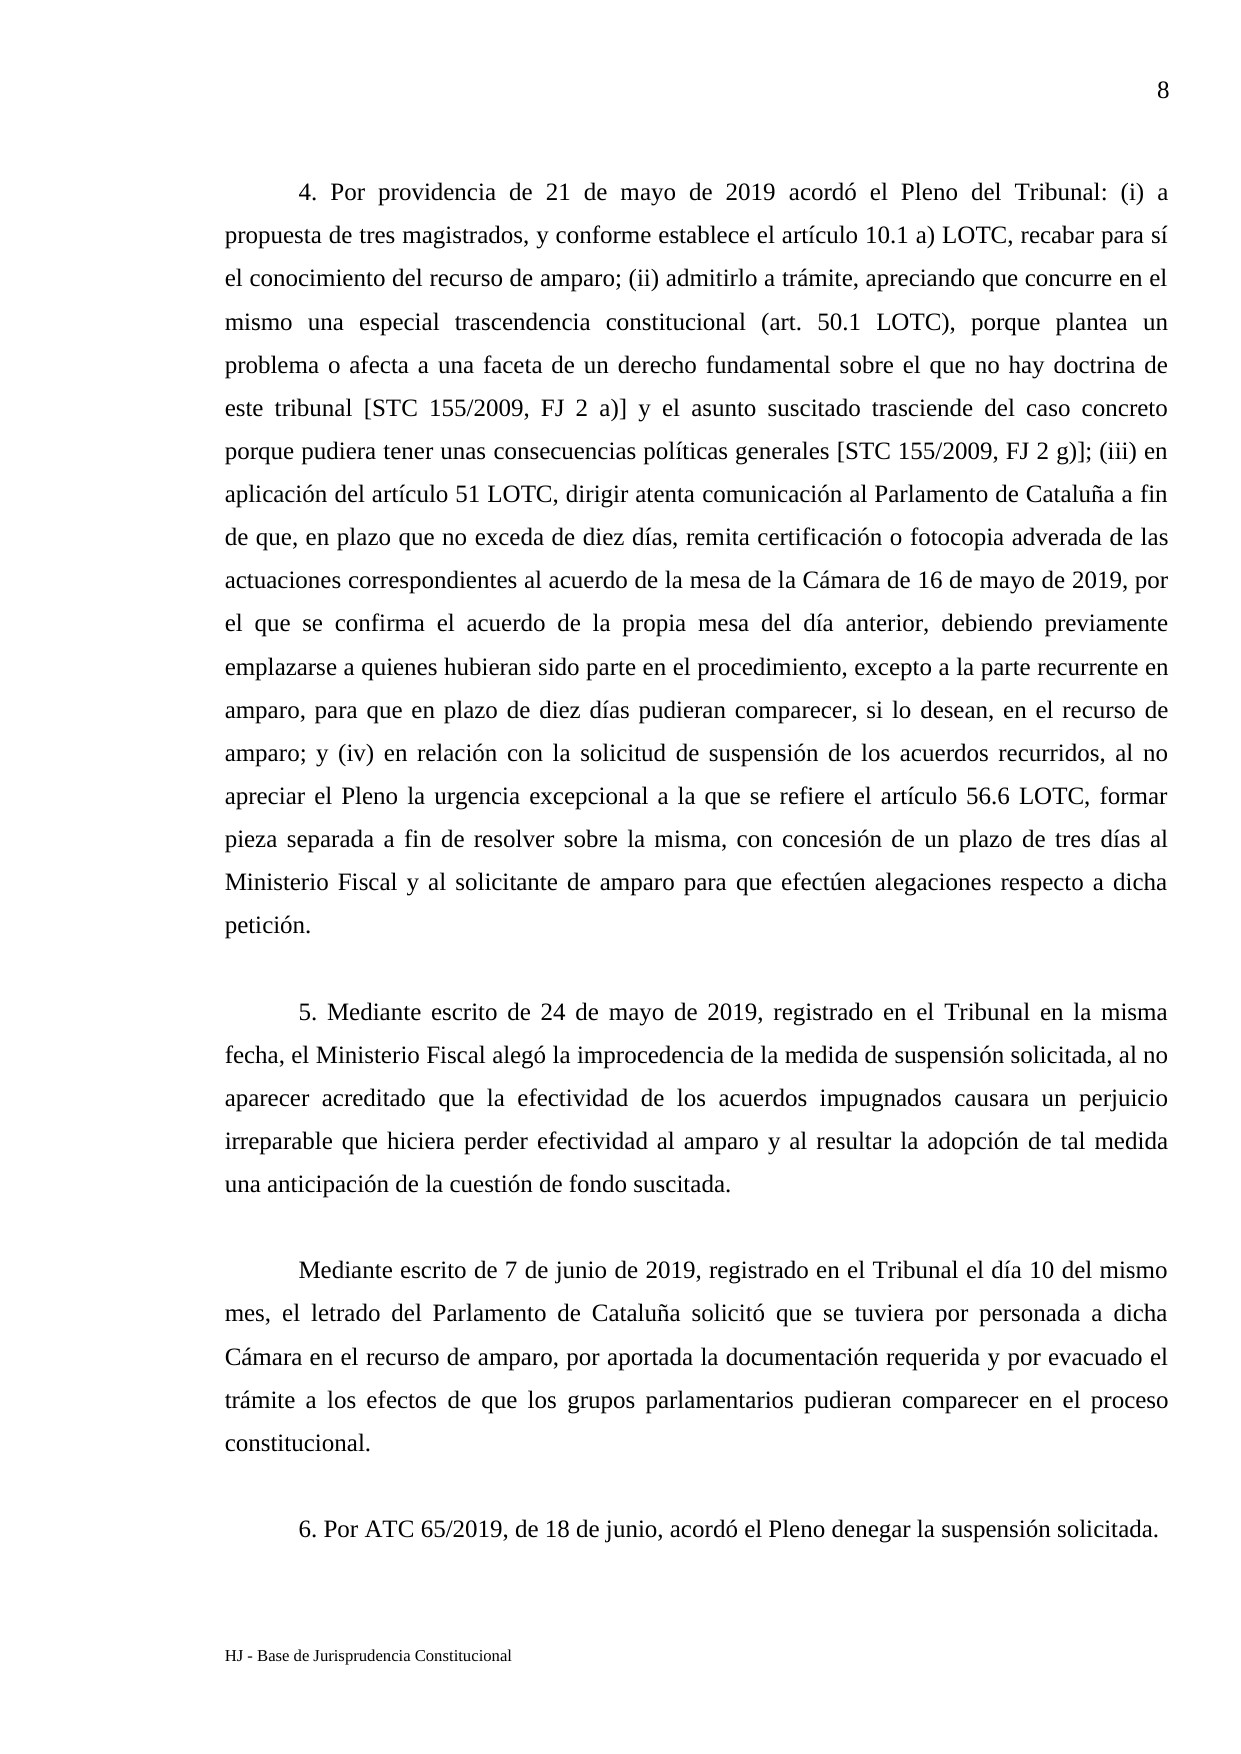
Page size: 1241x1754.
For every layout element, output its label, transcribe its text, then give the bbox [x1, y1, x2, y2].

text Mediante escrito de 7 de junio de 2019, registrado en el Tribunal el día 10 del mismo mes, el letrado del Parlamento de Cataluña solicitó que se tuviera por personada a dicha Cámara en el recurso de amparo, por aportada la documentación requerida y por evacuado el trámite a los efectos de que los grupos parlamentarios pudieran comparecer en el proceso constitucional. [224, 1255, 1169, 1457]
text 6. Por ATC 65/2019, de 18 de junio, acordó el Pleno denegar la suspensión solicitada. [224, 1514, 1169, 1543]
text 4. Por providencia de 21 de mayo de 2019 acordó el Pleno del Tribunal: (i) a propuesta de tres magistrados, y conforme establece el artículo 10.1 a) LOTC, recabar para sí el conocimiento del recurso de amparo; (ii) admitirlo a trámite, apreciando que concurre en el mismo una especial trascendencia constitucional (art. 50.1 LOTC), porque plantea un problema o afecta a una faceta de un derecho fundamental sobre el que no hay doctrina de este tribunal [STC 155/2009, FJ 2 a)] y el asunto suscitado trasciende del caso concreto porque pudiera tener unas consecuencias políticas generales [STC 155/2009, FJ 2 g)]; (iii) en aplicación del artículo 51 LOTC, dirigir atenta comunicación al Parlamento de Cataluña a fin de que, en plazo que no exceda de diez días, remita certificación o fotocopia adverada de las actuaciones correspondientes al acuerdo de la mesa de la Cámara de 16 de mayo de 2019, por el que se confirma el acuerdo de la propia mesa del día anterior, debiendo previamente emplazarse a quienes hubieran sido parte en el procedimiento, excepto a la parte recurrente en amparo, para que en plazo de diez días pudieran comparecer, si lo desean, en el recurso de amparo; y (iv) en relación con la solicitud de suspensión de los acuerdos recurridos, al no apreciar el Pleno la urgencia excepcional a la que se refiere el artículo 56.6 LOTC, formar pieza separada a fin de resolver sobre la misma, con concesión de un plazo de tres días al Ministerio Fiscal y al solicitante de amparo para que efectúen alegaciones respecto a dicha petición. [224, 177, 1169, 939]
text 5. Mediante escrito de 24 de mayo de 2019, registrado en el Tribunal en la misma fecha, el Ministerio Fiscal alegó la improcedencia de la medida de suspensión solicitada, al no aparecer acreditado que la efectividad de los acuerdos impugnados causara un perjuicio irreparable que hiciera perder efectividad al amparo y al resultar la adopción de tal medida una anticipación de la cuestión de fondo suscitada. [224, 997, 1169, 1198]
